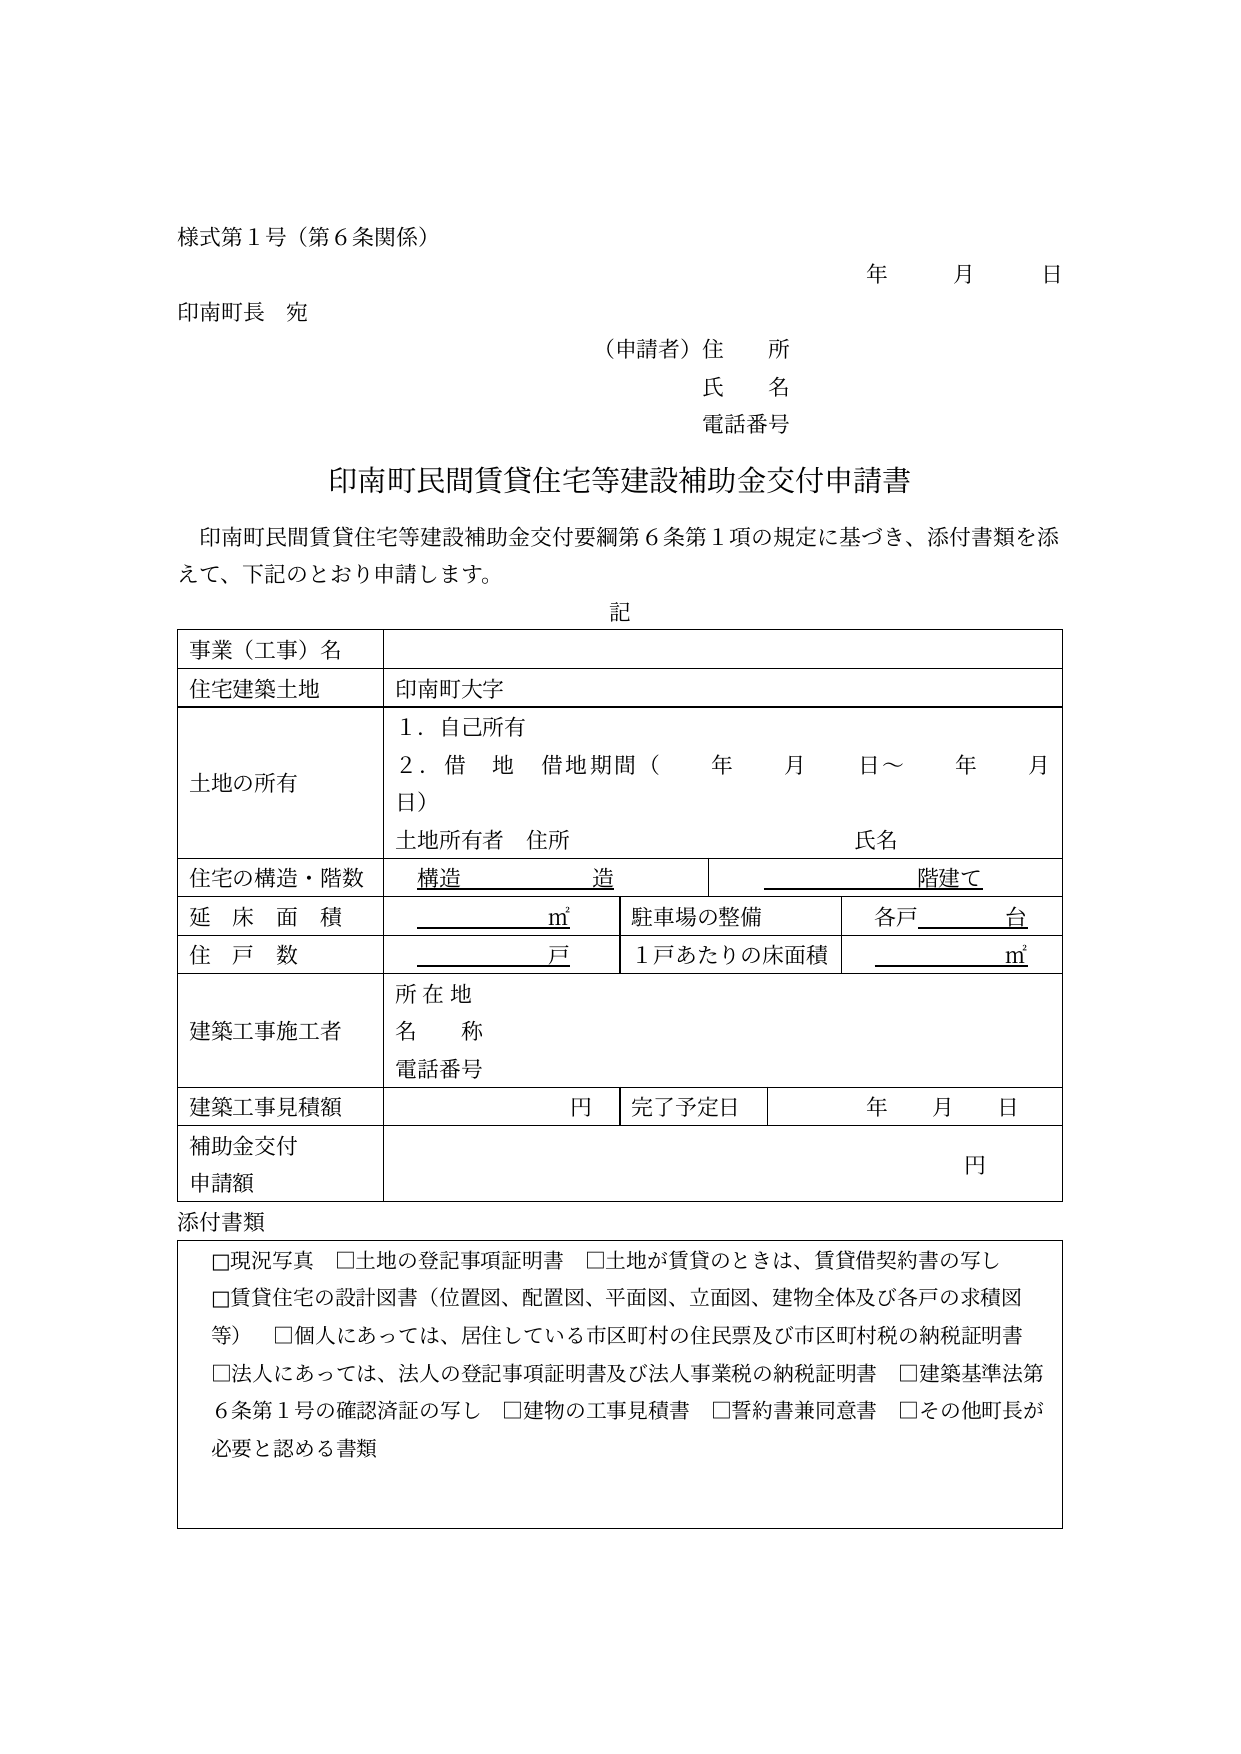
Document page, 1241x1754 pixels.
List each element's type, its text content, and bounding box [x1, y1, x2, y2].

table_cell 円 [384, 1088, 619, 1125]
table_cell 構造 造 [384, 859, 708, 896]
text 印南町民間賃貸住宅等建設補助金交付要綱第６条第１項の規定に基づき、添付書類を添えて、下記のとおり申請します。 [177, 517, 1063, 592]
table_header [384, 630, 1062, 668]
table_cell 駐車場の整備 [621, 897, 841, 934]
table_cell 建築工事見積額 [178, 1088, 383, 1125]
table_cell 建築工事施工者 [178, 974, 383, 1087]
table_cell 戸 [384, 936, 619, 973]
table_cell 住宅建築土地 [178, 669, 383, 706]
table_cell 土地の所有 [178, 708, 383, 857]
table_cell １戸あたりの床面積 [621, 936, 841, 973]
text 電話番号 [593, 404, 1063, 442]
text 年 月 日 [177, 254, 1063, 292]
table_cell 円 [384, 1126, 1062, 1201]
table_cell 住宅の構造・階数 [178, 859, 383, 896]
table_cell ㎡ [384, 897, 619, 934]
table_cell 住 戸 数 [178, 936, 383, 973]
text 印南町長 宛 [177, 292, 1063, 329]
table_cell 各戸 台 [842, 897, 1062, 934]
table_header 事業（工事）名 [178, 630, 383, 668]
text （申請者）住 所 [593, 329, 1063, 367]
table_cell 補助金交付 申請額 [178, 1126, 383, 1201]
table_cell １．自己所有 ２．借 地 借地期間（ 年 月 日～ 年 月 日） 土地所有者 住所 氏名 [384, 708, 1062, 857]
text 添付書類 [177, 1202, 1063, 1240]
text 様式第１号（第６条関係） [177, 217, 1063, 254]
table_cell 所 在 地 名 称 電話番号 [384, 974, 1062, 1087]
table_cell 年 月 日 [768, 1088, 1062, 1125]
table_cell 階建て [709, 859, 1062, 896]
text 印南町民間賃貸住宅等建設補助金交付申請書 [177, 442, 1063, 517]
subtitle 記 [177, 592, 1063, 629]
text 氏 名 [593, 367, 1063, 404]
table_cell 完了予定日 [621, 1088, 767, 1125]
table_header □現況写真 □土地の登記事項証明書 □土地が賃貸のときは、賃貸借契約書の写し □賃貸住宅の設計図書（位置図、配置図、平面図、立面図、建物全体及び各戸の求積図等） □個人にあっては、居住している市区町村の住民票及び市区町村税の納税証明書 □法人にあっては、法人の登記事項証明書及び法人事業税の納税証明書 □建築基準法第６条第１号の確認済証の写し □建物の工事見積書 □誓約書兼同意書 □その他町長が必要と認める書類 [178, 1241, 1062, 1528]
table_cell 延 床 面 積 [178, 897, 383, 934]
table_cell 印南町大字 [384, 669, 1062, 706]
table_cell ㎡ [842, 936, 1062, 973]
